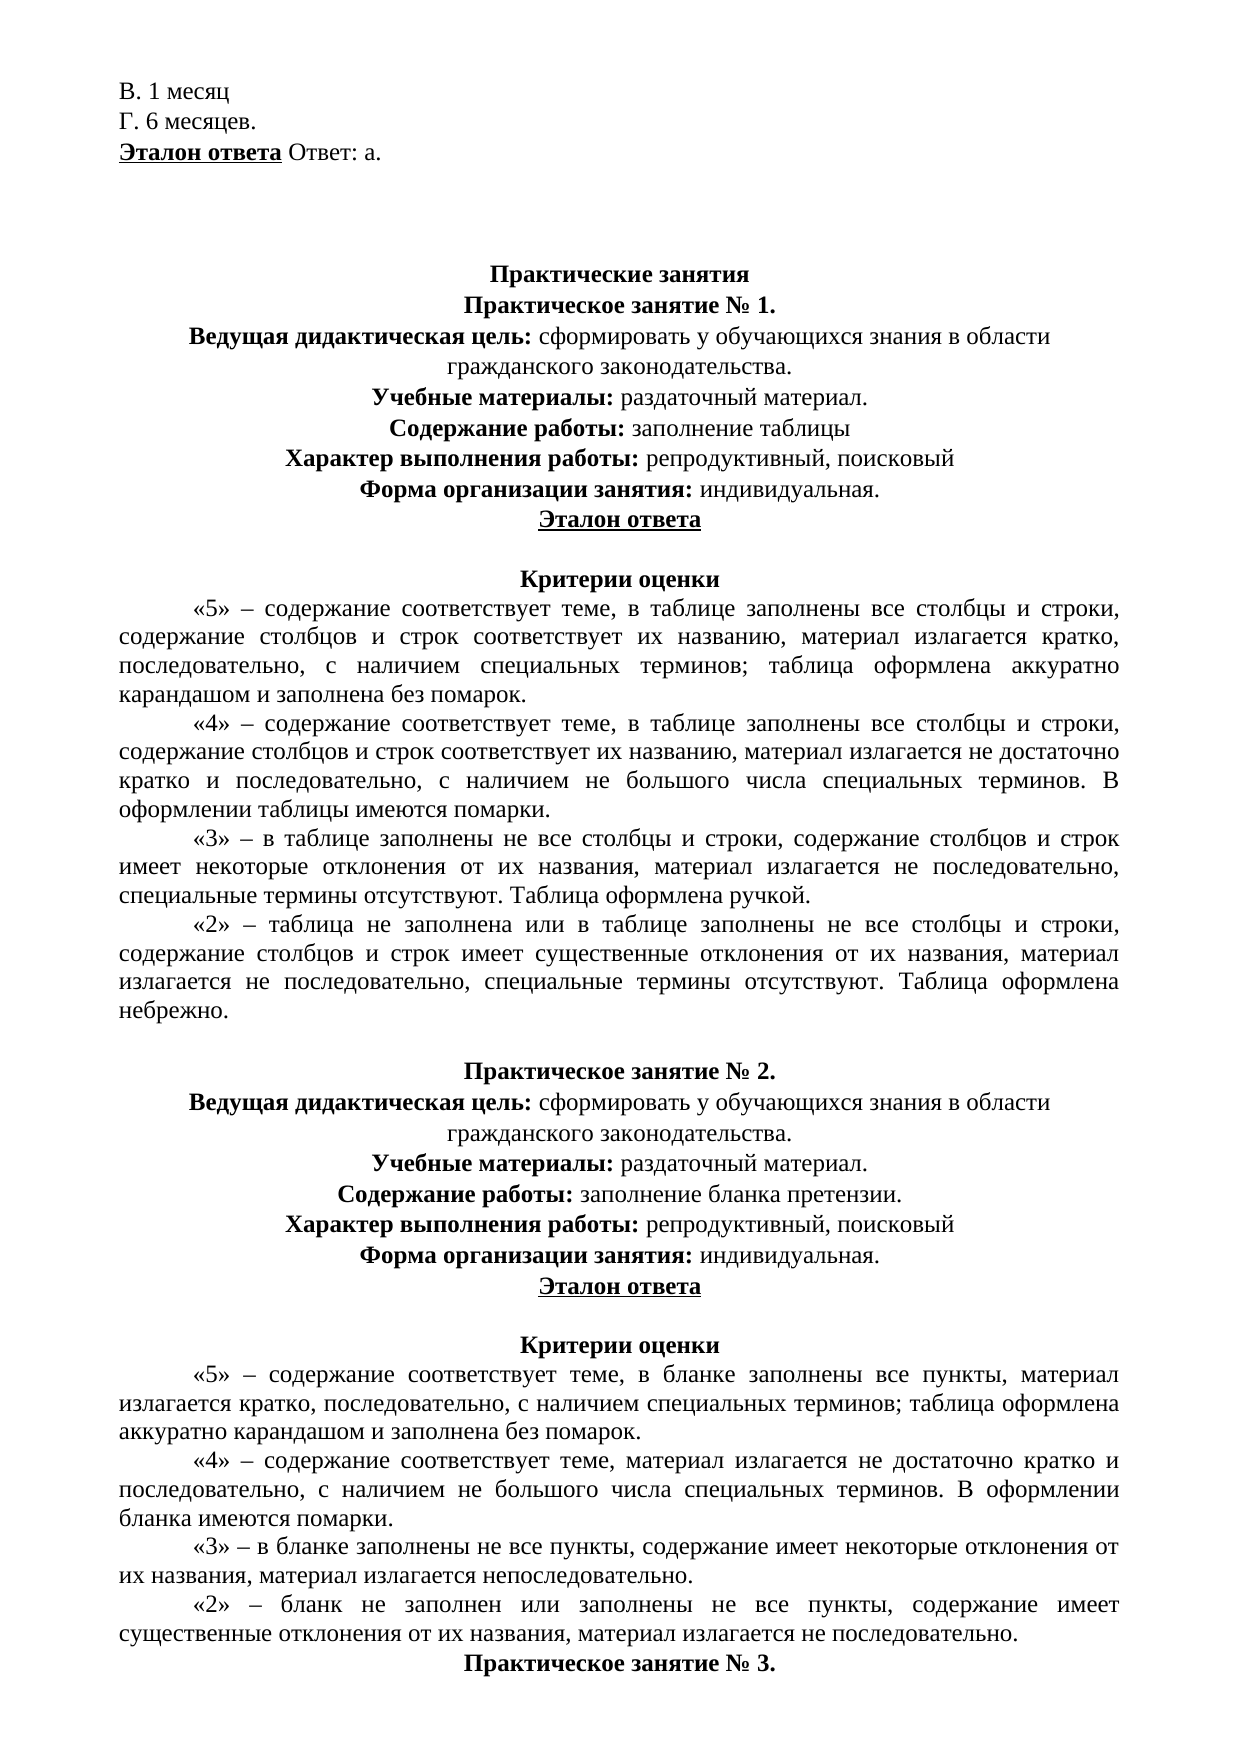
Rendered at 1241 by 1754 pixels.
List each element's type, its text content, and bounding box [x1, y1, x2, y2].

text Практическое занятие № 3. [119, 1646, 1121, 1677]
text Учебные материалы: раздаточный материал. [119, 1146, 1121, 1177]
text Критерии оценки [119, 1330, 1121, 1359]
text «2» – бланк не заполнен или заполнены не все пункты, содержание имеет существенные отклонения от их названия, материал излагается не последовательно. [119, 1589, 1121, 1646]
text Характер выполнения работы: репродуктивный, поисковый [119, 1208, 1121, 1238]
text Эталон ответа [119, 503, 1121, 533]
text «3» – в таблице заполнены не все столбцы и строки, содержание столбцов и строк имеет некоторые отклонения от их названия, материал излагается не последовательно, специальные термины отсутствуют. Таблица оформлена ручкой. [119, 823, 1121, 909]
text Содержание работы: заполнение таблицы [119, 411, 1121, 441]
text «5» – содержание соответствует теме, в таблице заполнены все столбцы и строки, содержание столбцов и строк соответствует их названию, материал излагается кратко, последовательно, с наличием специальных терминов; таблица оформлена аккуратно карандашом и заполнена без помарок. [119, 593, 1121, 708]
text Ведущая дидактическая цель: сформировать у обучающихся знания в области гражданского законодательства. [119, 319, 1121, 380]
text «5» – содержание соответствует теме, в бланке заполнены все пункты, материал излагается кратко, последовательно, с наличием специальных терминов; таблица оформлена аккуратно карандашом и заполнена без помарок. [119, 1359, 1121, 1445]
text Эталон ответа Ответ: а. [119, 135, 1121, 166]
text Учебные материалы: раздаточный материал. [119, 380, 1121, 411]
text «4» – содержание соответствует теме, материал излагается не достаточно кратко и последовательно, с наличием не большого числа специальных терминов. В оформлении бланка имеются помарки. [119, 1445, 1121, 1531]
text Форма организации занятия: индивидуальная. [119, 1238, 1121, 1269]
text Критерии оценки [119, 564, 1121, 593]
text «2» – таблица не заполнена или в таблице заполнены не все столбцы и строки, содержание столбцов и строк имеет существенные отклонения от их названия, материал излагается не последовательно, специальные термины отсутствуют. Таблица оформлена небрежно. [119, 909, 1121, 1024]
text Форма организации занятия: индивидуальная. [119, 472, 1121, 503]
text Характер выполнения работы: репродуктивный, поисковый [119, 441, 1121, 472]
text «3» – в бланке заполнены не все пункты, содержание имеет некоторые отклонения от их названия, материал излагается непоследовательно. [119, 1531, 1121, 1589]
text «4» – содержание соответствует теме, в таблице заполнены все столбцы и строки, содержание столбцов и строк соответствует их названию, материал излагается не достаточно кратко и последовательно, с наличием не большого числа специальных терминов. В оформлении таблицы имеются помарки. [119, 708, 1121, 823]
text Ведущая дидактическая цель: сформировать у обучающихся знания в области гражданского законодательства. [119, 1085, 1121, 1146]
text Содержание работы: заполнение бланка претензии. [119, 1177, 1121, 1208]
text Эталон ответа [119, 1269, 1121, 1299]
text Практические занятия [119, 258, 1121, 288]
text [119, 74, 1121, 135]
text Практическое занятие № 1. [119, 288, 1121, 319]
text Практическое занятие № 2. [119, 1054, 1121, 1085]
